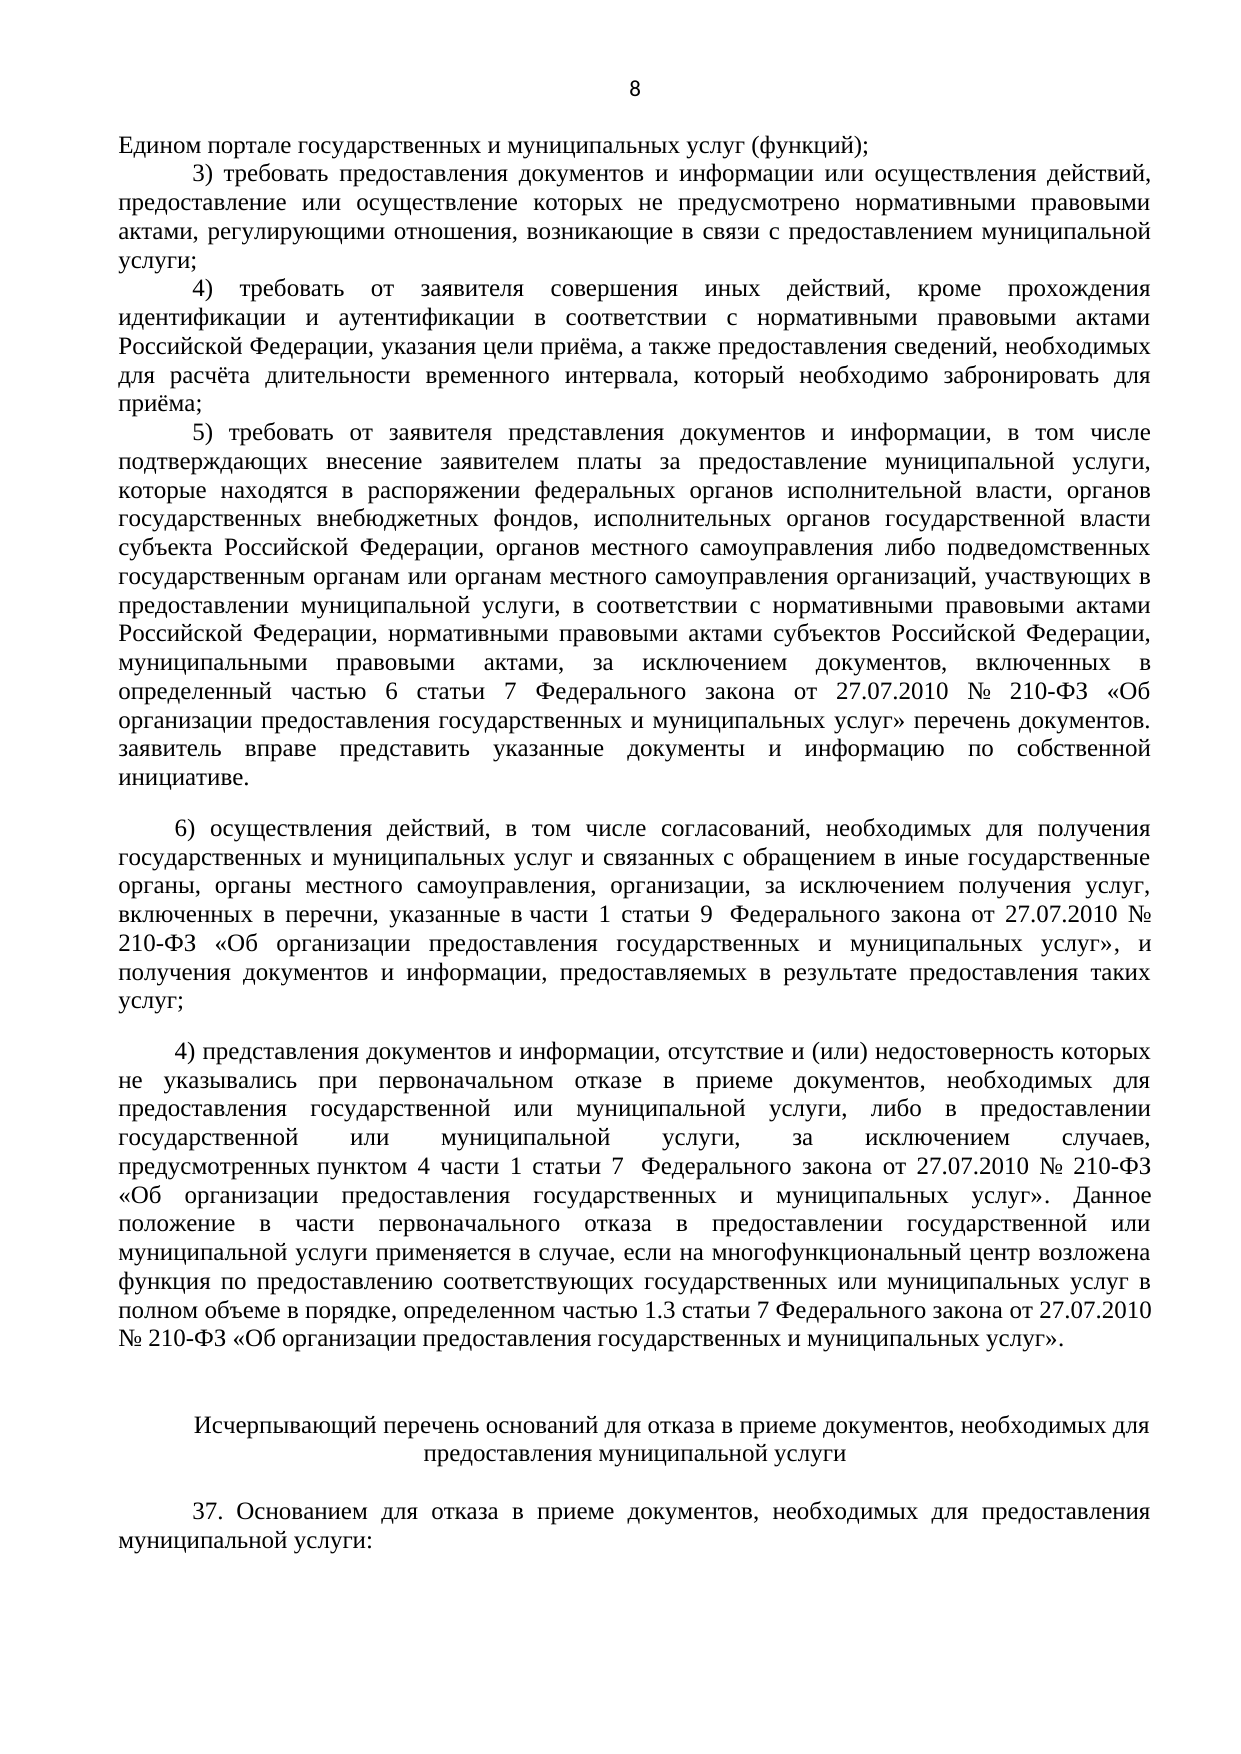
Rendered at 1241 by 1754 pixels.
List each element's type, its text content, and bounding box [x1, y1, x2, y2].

text 4) представления документов и информации, отсутствие и (или) недостоверность которых не указывались при первоначальном отказе в приеме документов, необходимых для предоставления государственной или муниципальной услуги, либо в предоставлении государственной или муниципальной услуги, за исключением случаев, предусмотренных пунктом 4 части 1 статьи 7 Федерального закона от 27.07.2010 № 210-ФЗ «Об организации предоставления государственных и муниципальных услуг». Данное положение в части первоначального отказа в предоставлении государственной или муниципальной услуги применяется в случае, если на многофункциональный центр возложена функция по предоставлению соответствующих государственных или муниципальных услуг в полном объеме в порядке, определенном частью 1.3 статьи 7 Федерального закона от 27.07.2010 № 210-ФЗ «Об организации предоставления государственных и муниципальных услуг». [118, 1036, 1152, 1352]
list 3) требовать предоставления документов и информации или осуществления действий, предоставление или осуществление которых не предусмотрено нормативными правовыми актами, регулирующими отношения, возникающие в связи с предоставлением муниципальной услуги; [118, 158, 1152, 273]
text Исчерпывающий перечень оснований для отказа в приеме документов, необходимых для предоставления муниципальной услуги [118, 1410, 1152, 1467]
list 4) требовать от заявителя совершения иных действий, кроме прохождения идентификации и аутентификации в соответствии с нормативными правовыми актами Российской Федерации, указания цели приёма, а также предоставления сведений, необходимых для расчёта длительности временного интервала, который необходимо забронировать для приёма; [118, 273, 1152, 417]
text 6) осуществления действий, в том числе согласований, необходимых для получения государственных и муниципальных услуг и связанных с обращением в иные государственные органы, органы местного самоуправления, организации, за исключением получения услуг, включенных в перечни, указанные в части 1 статьи 9 Федерального закона от 27.07.2010 № 210-ФЗ «Об организации предоставления государственных и муниципальных услуг», и получения документов и информации, предоставляемых в результате предоставления таких услуг; [118, 813, 1152, 1014]
list 5) требовать от заявителя представления документов и информации, в том числе подтверждающих внесение заявителем платы за предоставление муниципальной услуги, которые находятся в распоряжении федеральных органов исполнительной власти, органов государственных внебюджетных фондов, исполнительных органов государственной власти субъекта Российской Федерации, органов местного самоуправления либо подведомственных государственным органам или органам местного самоуправления организаций, участвующих в предоставлении муниципальной услуги, в соответствии с нормативными правовыми актами Российской Федерации, нормативными правовыми актами субъектов Российской Федерации, муниципальными правовыми актами, за исключением документов, включенных в определенный частью 6 статьи 7 Федерального закона от 27.07.2010 № 210-ФЗ «Об организации предоставления государственных и муниципальных услуг» перечень документов. заявитель вправе представить указанные документы и информацию по собственной инициативе. [118, 417, 1152, 791]
list Основанием для отказа в приеме документов, необходимых для предоставления муниципальной услуги: [118, 1496, 1152, 1553]
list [118, 130, 1152, 158]
